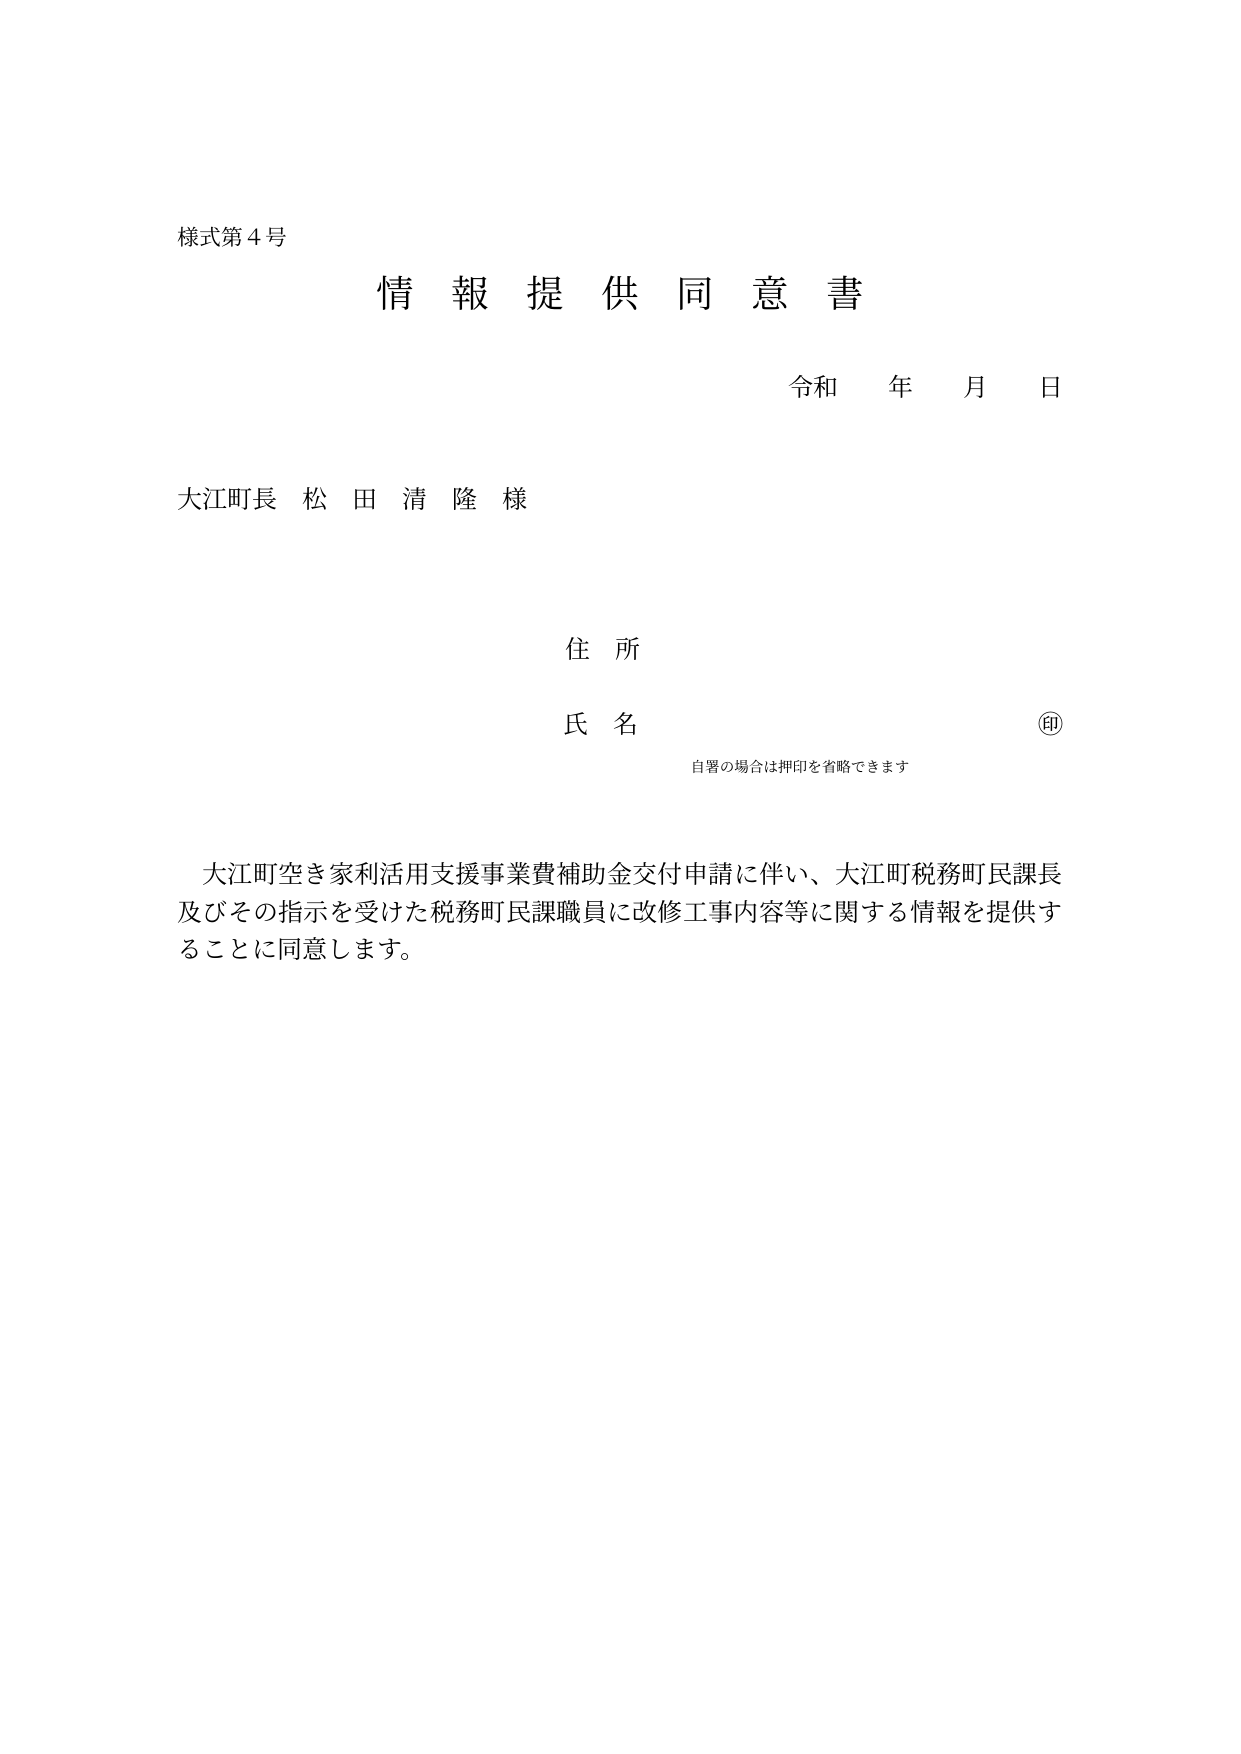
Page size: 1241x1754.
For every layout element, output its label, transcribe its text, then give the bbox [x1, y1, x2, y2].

text 住 所 [177, 629, 963, 667]
text 大江町空き家利活用支援事業費補助金交付申請に伴い、大江町税務町民課長及びその指示を受けた税務町民課職員に改修工事内容等に関する情報を提供することに同意します。 [177, 854, 1063, 967]
text 大江町長 松 田 清 隆 様 [177, 479, 1063, 517]
text 情 報 提 供 同 意 書 [177, 254, 1063, 329]
text 氏 名 ㊞ [177, 704, 1063, 742]
text 様式第４号 [177, 217, 1063, 254]
text 令和 年 月 日 [177, 367, 1063, 404]
